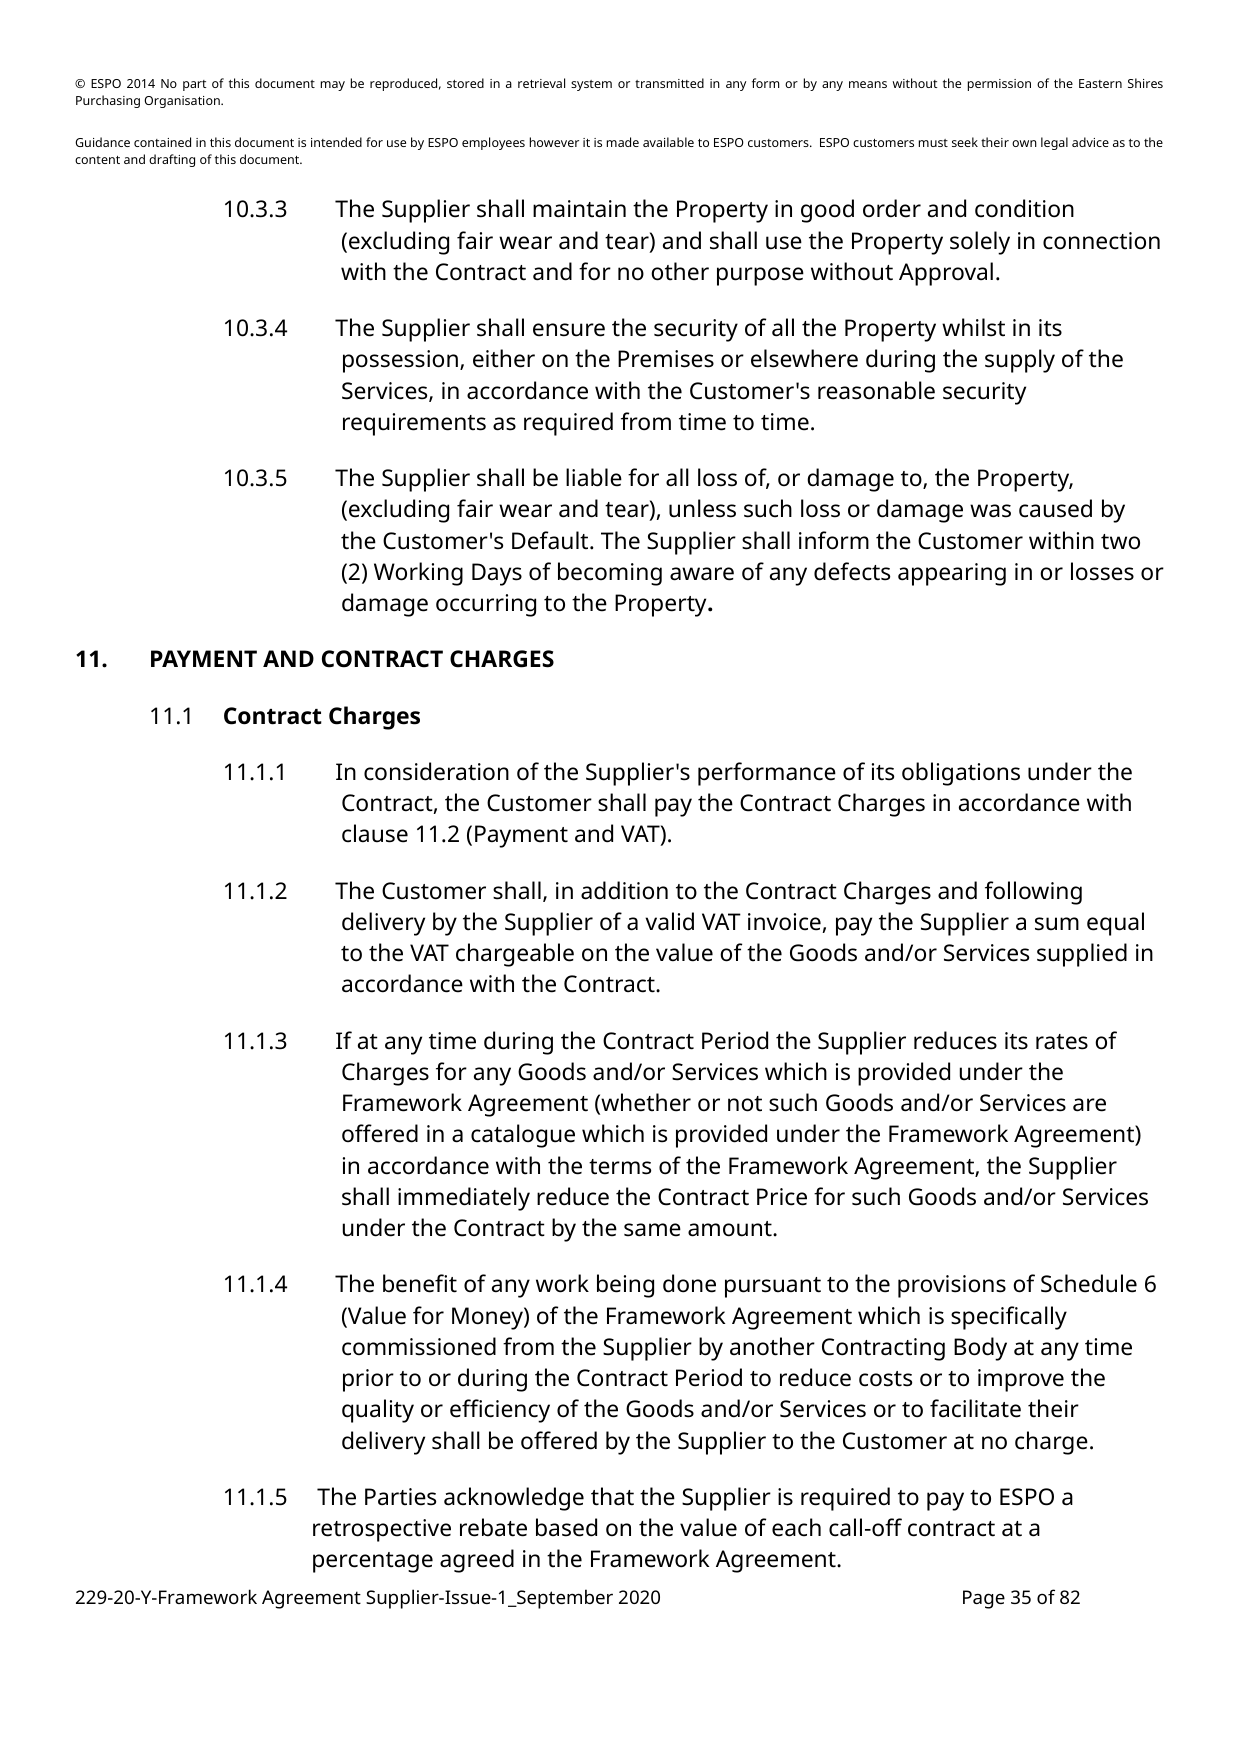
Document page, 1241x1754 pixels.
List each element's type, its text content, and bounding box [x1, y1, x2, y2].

subtitle Contract Charges [149, 699, 1165, 731]
subtitle If at any time during the Contract Period the Supplier reduces its rates of Charges for any Goods and/or Services which is provided under the Framework Agreement (whether or not such Goods and/or Services are offered in a catalogue which is provided under the Framework Agreement) in accordance with the terms of the Framework Agreement, the Supplier shall immediately reduce the Contract Price for such Goods and/or Services under the Contract by the same amount. [223, 1024, 1165, 1243]
subtitle PAYMENT AND CONTRACT CHARGES [75, 643, 1165, 674]
subtitle The Supplier shall be liable for all loss of, or damage to, the Property, (excluding fair wear and tear), unless such loss or damage was caused by the Customer's Default. The Supplier shall inform the Customer within two (2) Working Days of becoming aware of any defects appearing in or losses or damage occurring to the Property. [223, 462, 1165, 618]
subtitle The benefit of any work being done pursuant to the provisions of Schedule 6 (Value for Money) of the Framework Agreement which is specifically commissioned from the Supplier by another Contracting Body at any time prior to or during the Contract Period to reduce costs or to improve the quality or efficiency of the Goods and/or Services or to facilitate their delivery shall be offered by the Supplier to the Customer at no charge. [223, 1268, 1165, 1456]
subtitle The Supplier shall maintain the Property in good order and condition (excluding fair wear and tear) and shall use the Property solely in connection with the Contract and for no other purpose without Approval. [223, 193, 1165, 287]
subtitle The Parties acknowledge that the Supplier is required to pay to ESPO a retrospective rebate based on the value of each call-off contract at a percentage agreed in the Framework Agreement. [223, 1481, 1165, 1574]
subtitle The Supplier shall ensure the security of all the Property whilst in its possession, either on the Premises or elsewhere during the supply of the Services, in accordance with the Customer's reasonable security requirements as required from time to time. [223, 312, 1165, 437]
subtitle The Customer shall, in addition to the Contract Charges and following delivery by the Supplier of a valid VAT invoice, pay the Supplier a sum equal to the VAT chargeable on the value of the Goods and/or Services supplied in accordance with the Contract. [223, 874, 1165, 999]
subtitle In consideration of the Supplier's performance of its obligations under the Contract, the Customer shall pay the Contract Charges in accordance with clause 11.2 (Payment and VAT). [223, 756, 1165, 849]
